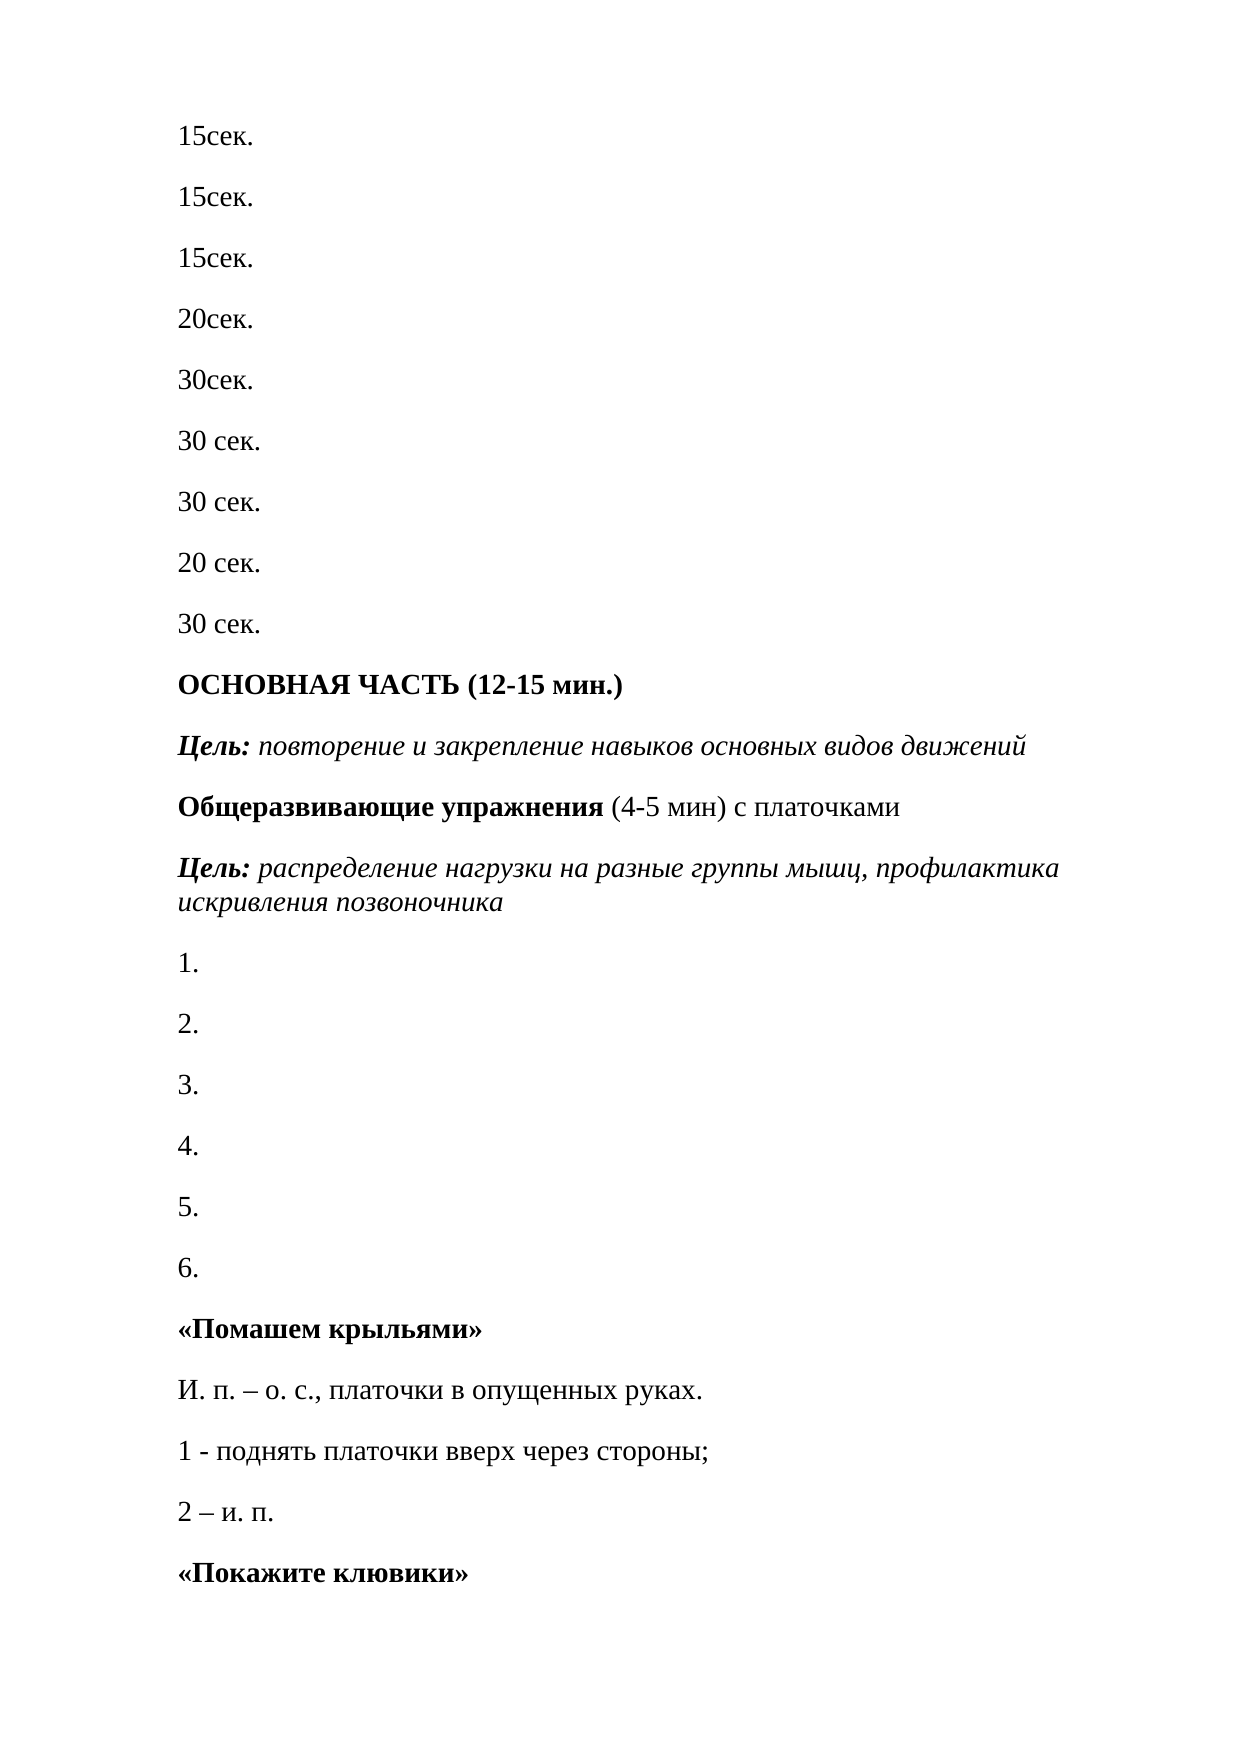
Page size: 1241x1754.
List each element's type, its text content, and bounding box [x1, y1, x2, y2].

text ОСНОВНАЯ ЧАСТЬ (12-15 мин.) [177, 667, 1152, 701]
text «Покажите клювики» [177, 1556, 1152, 1589]
text Общеразвивающие упражнения (4-5 мин) с платочками [177, 789, 1152, 823]
text 15сек. [177, 179, 1152, 213]
text 30сек. [177, 362, 1152, 396]
text 30 сек. [177, 484, 1152, 518]
text 5. [177, 1189, 1152, 1223]
text 30 сек. [177, 423, 1152, 457]
text «Помашем крыльями» [177, 1311, 1152, 1345]
text 6. [177, 1250, 1152, 1284]
text 20сек. [177, 301, 1152, 335]
text 3. [177, 1067, 1152, 1101]
text Цель: распределение нагрузки на разные группы мышц, профилактика искривления позвоночника [177, 851, 1152, 918]
text 20 сек. [177, 545, 1152, 579]
text 4. [177, 1128, 1152, 1162]
text Цель: повторение и закрепление навыков основных видов движений [177, 728, 1152, 762]
text 1. [177, 945, 1152, 979]
text 15сек. [177, 240, 1152, 274]
text И. п. – о. с., платочки в опущенных руках. [177, 1372, 1152, 1406]
text 1 - поднять платочки вверх через стороны; [177, 1433, 1152, 1467]
text 15сек. [177, 118, 1152, 152]
text 30 сек. [177, 606, 1152, 640]
text 2. [177, 1006, 1152, 1040]
text 2 – и. п. [177, 1494, 1152, 1528]
